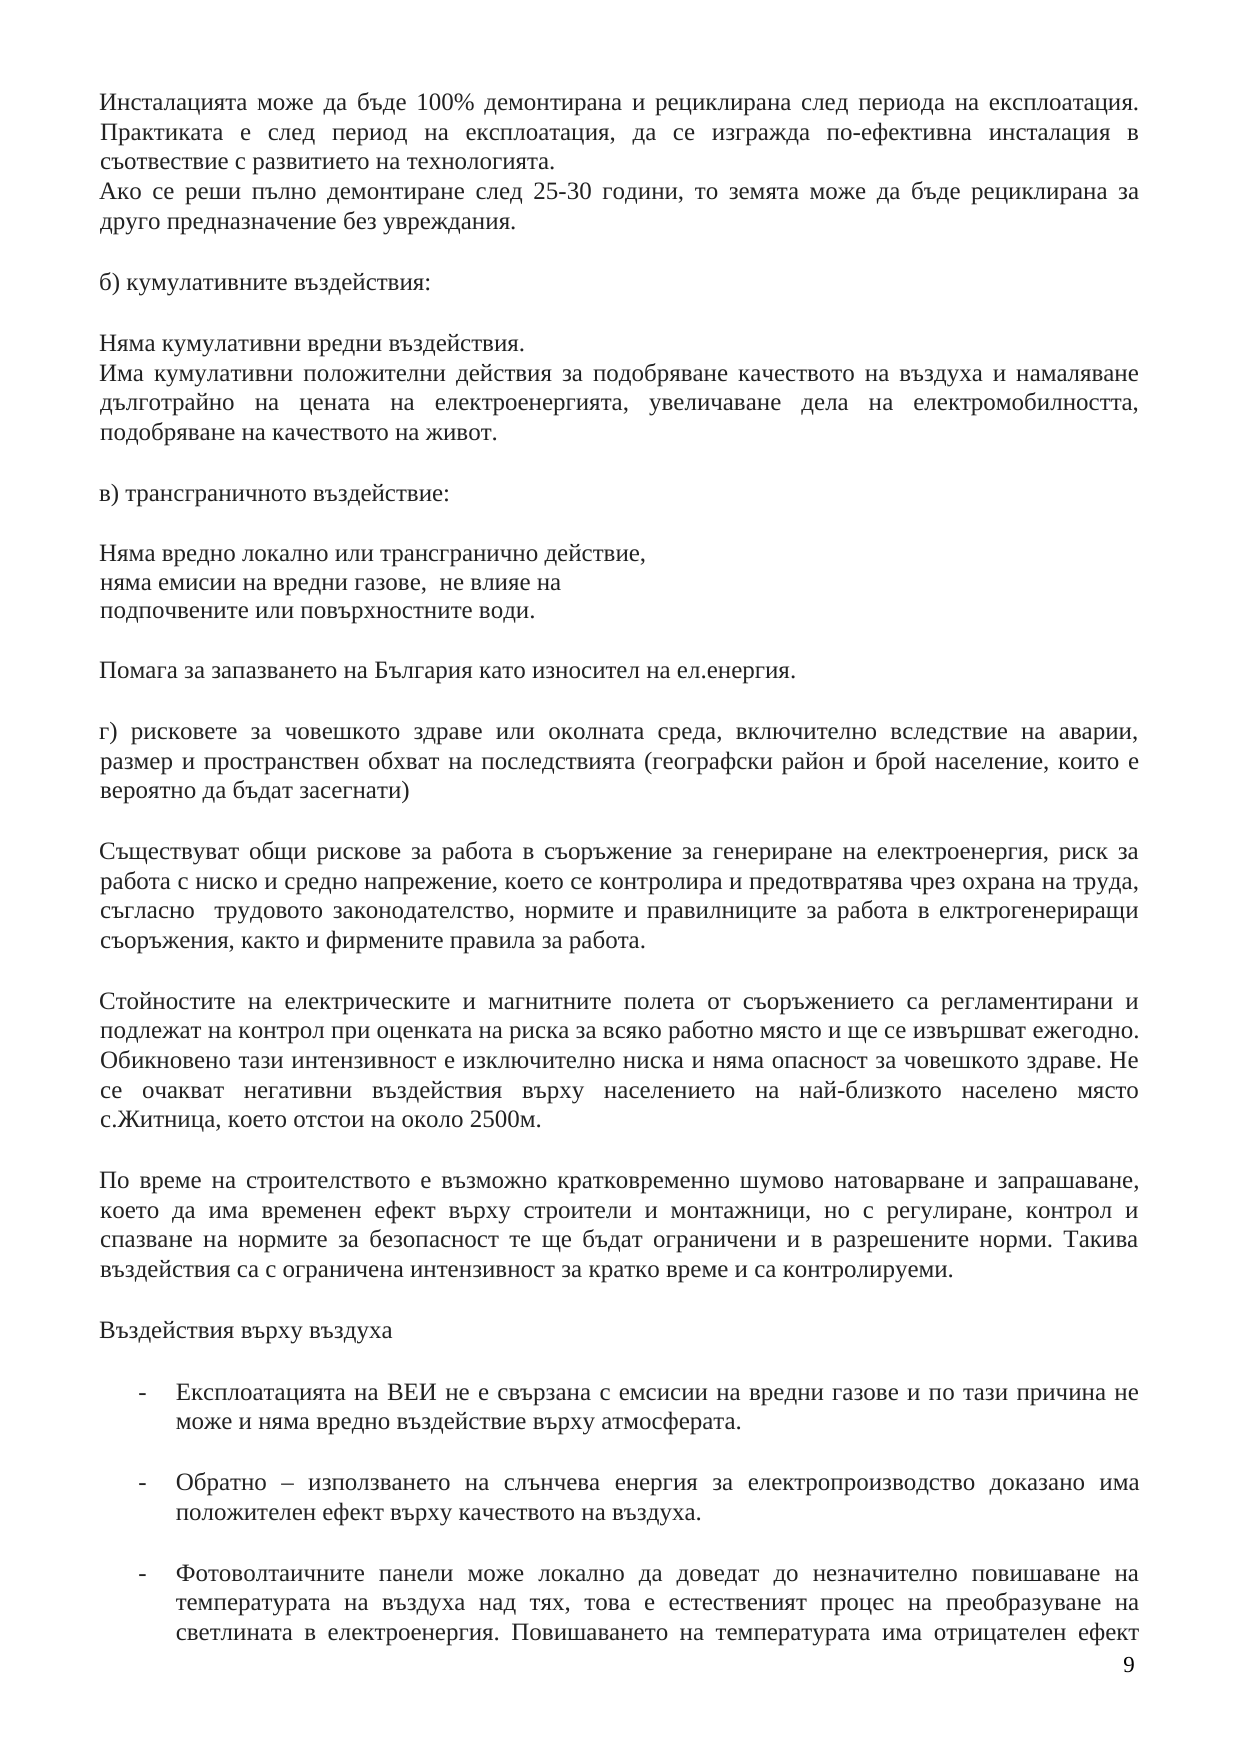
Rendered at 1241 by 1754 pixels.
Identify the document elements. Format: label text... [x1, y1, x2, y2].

text Има кумулативни положителни действия за подобряване качеството на въздуха и намаляване дълготрайно на цената на електроенергията, увеличаване дела на електромобилността, подобряване на качеството на живот. [99, 358, 1140, 446]
text Помага за запазването на България като износител на ел.енергия. [99, 655, 1140, 684]
text г) рисковете за човешкото здраве или околната среда, включително вследствие на аварии, размер и пространствен обхват на последствията (географски район и брой население, които е вероятно да бъдат засегнати) [99, 716, 1140, 804]
text Въздействия върху въздуха [99, 1315, 1140, 1344]
text Ако се реши пълно демонтиране след 25-30 години, то земята може да бъде рециклирана за друго предназначение без увреждания. [99, 176, 1140, 235]
text Съществуват общи рискове за работа в съоръжение за генериране на електроенергия, риск за работа с ниско и средно напрежение, което се контролира и предотвратява чрез охрана на труда, съгласно трудовото законодателство, нормите и правилниците за работа в елктрогенериращи съоръжения, както и фирмените правила за работа. [99, 836, 1140, 954]
text Няма вредно локално или трансгранично действие, няма емисии на вредни газове, не влияе на подпочвените или повърхностните води. [99, 539, 664, 624]
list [138, 1558, 1140, 1646]
list Обратно – използването на слънчева енергия за електропроизводство доказано има положителен ефект върху качеството на въздуха. [138, 1467, 1140, 1526]
text б) кумулативните въздействия: [99, 267, 1140, 296]
text Стойностите на електрическите и магнитните полета от съоръжението са регламентирани и подлежат на контрол при оценката на риска за всяко работно място и ще се извършват ежегодно. Обикновено тази интензивност е изключително ниска и няма опасност за човешкото здраве. Не се очакват негативни въздействия върху населението на най-близкото населено място с.Житница, което отстои на около 2500м. [99, 986, 1140, 1133]
text По време на строителството е възможно кратковременно шумово натоварване и запрашаване, което да има временен ефект върху строители и монтажници, но с регулиране, контрол и спазване на нормите за безопасност те ще бъдат ограничени и в разрешените норми. Такива въздействия са с ограничена интензивност за кратко време и са контролируеми. [99, 1165, 1140, 1283]
list Експлоатацията на ВЕИ не е свързана с емсисии на вредни газове и по тази причина не може и няма вредно въздействие върху атмосферата. [138, 1377, 1140, 1435]
text в) трансграничното въздействие: [99, 478, 1140, 507]
text Инсталацията може да бъде 100% демонтирана и рециклирана след периода на експлоатация. Практиката е след период на експлоатация, да се изгражда по-ефективна инсталация в съотвествие с развитието на технологията. [99, 87, 1140, 175]
text Няма кумулативни вредни въздействия. [99, 328, 1140, 357]
